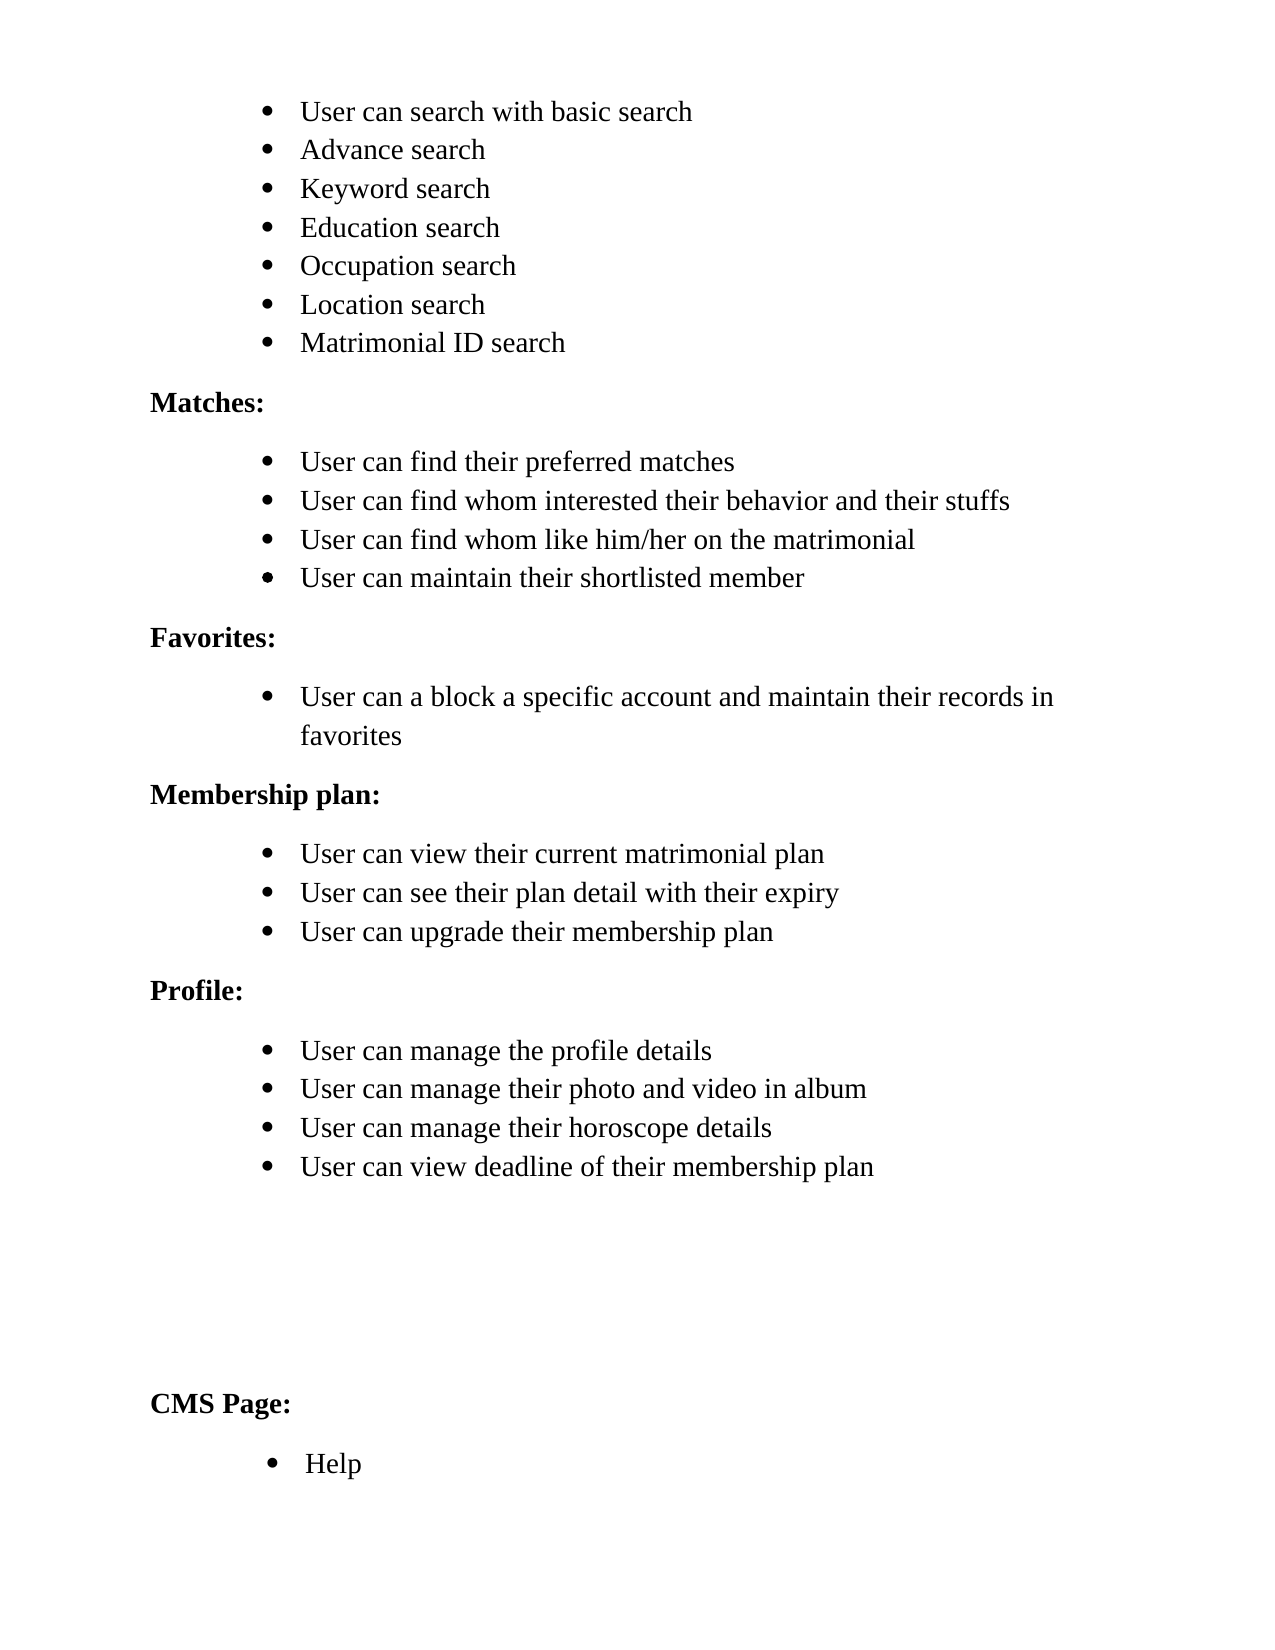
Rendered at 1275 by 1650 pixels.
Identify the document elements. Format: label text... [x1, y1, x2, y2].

list User can find whom interested their behavior and their stuffs [262, 483, 1125, 517]
text Membership plan: [150, 777, 1125, 811]
text Profile: [150, 973, 1125, 1007]
text CMS Page: [150, 1386, 1125, 1420]
list User can see their plan detail with their expiry [262, 875, 1125, 909]
list User can view their current matrimonial plan [262, 837, 1125, 870]
list User can manage their photo and video in album [262, 1071, 1125, 1105]
list Education search [262, 210, 1125, 243]
list User can manage the profile details [262, 1033, 1125, 1066]
list User can maintain their shortlisted member [262, 560, 1125, 594]
list Occupation search [262, 248, 1125, 282]
list Advance search [262, 132, 1125, 166]
list User can manage their horoscope details [262, 1110, 1125, 1144]
list Matrimonial ID search [262, 326, 1125, 359]
list User can find their preferred matches [262, 444, 1125, 478]
list User can a block a specific account and maintain their records in favorites [262, 679, 1125, 751]
list User can search with basic search [262, 94, 1125, 127]
text Matches: [150, 385, 1125, 419]
text Favorites: [150, 620, 1125, 653]
list User can find whom like him/her on the matrimonial [262, 522, 1125, 555]
list User can upgrade their membership plan [262, 914, 1125, 948]
list User can view deadline of their membership plan [262, 1149, 1125, 1182]
list Keyword search [262, 171, 1125, 205]
list Location search [262, 287, 1125, 321]
list Help [267, 1446, 1125, 1479]
